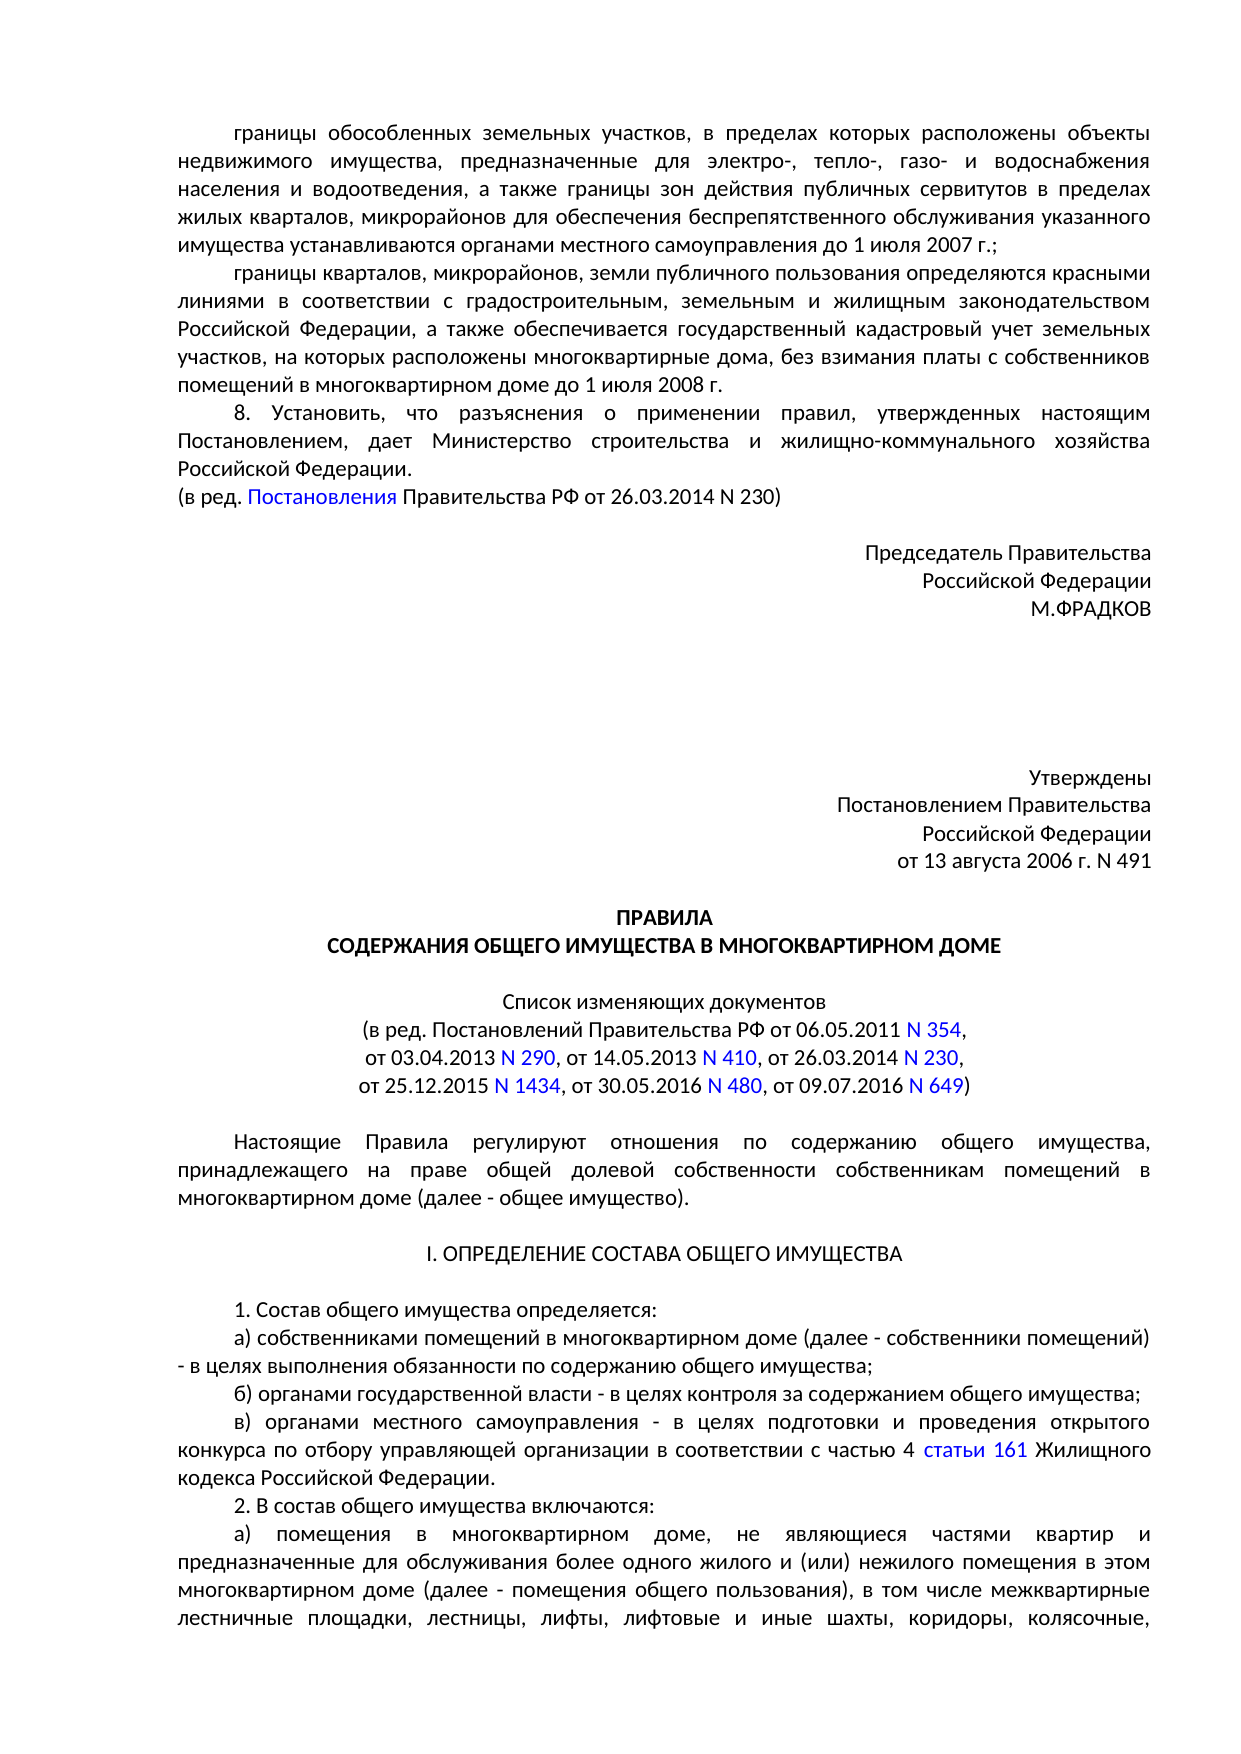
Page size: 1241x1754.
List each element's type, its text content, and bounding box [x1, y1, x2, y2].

title СОДЕРЖАНИЯ ОБЩЕГО ИМУЩЕСТВА В МНОГОКВАРТИРНОМ ДОМЕ [177, 931, 1152, 959]
text Председатель Правительства [177, 538, 1152, 566]
text Российской Федерации [177, 566, 1152, 594]
text б) органами государственной власти - в целях контроля за содержанием общего имущества; [177, 1379, 1152, 1407]
text от 25.12.2015 N 1434, от 30.05.2016 N 480, от 09.07.2016 N 649) [177, 1071, 1152, 1099]
text Утверждены [177, 763, 1152, 791]
text от 03.04.2013 N 290, от 14.05.2013 N 410, от 26.03.2014 N 230, [177, 1043, 1152, 1071]
text (в ред. Постановлений Правительства РФ от 06.05.2011 N 354, [177, 1015, 1152, 1043]
text 2. В состав общего имущества включаются: [177, 1491, 1152, 1519]
text а) собственниками помещений в многоквартирном доме (далее - собственники помещений) - в целях выполнения обязанности по содержанию общего имущества; [177, 1323, 1152, 1379]
text от 13 августа 2006 г. N 491 [177, 847, 1152, 875]
text 8. Установить, что разъяснения о применении правил, утвержденных настоящим Постановлением, дает Министерство строительства и жилищно-коммунального хозяйства Российской Федерации. [177, 398, 1152, 482]
text границы кварталов, микрорайонов, земли публичного пользования определяются красными линиями в соответствии с градостроительным, земельным и жилищным законодательством Российской Федерации, а также обеспечивается государственный кадастровый учет земельных участков, на которых расположены многоквартирные дома, без взимания платы с собственников помещений в многоквартирном доме до 1 июля 2008 г. [177, 258, 1152, 398]
text М.ФРАДКОВ [177, 594, 1152, 622]
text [177, 1519, 1152, 1631]
text Настоящие Правила регулируют отношения по содержанию общего имущества, принадлежащего на праве общей долевой собственности собственникам помещений в многоквартирном доме (далее - общее имущество). [177, 1127, 1152, 1211]
text Российской Федерации [177, 819, 1152, 847]
text Список изменяющих документов [177, 987, 1152, 1015]
text I. ОПРЕДЕЛЕНИЕ СОСТАВА ОБЩЕГО ИМУЩЕСТВА [177, 1239, 1152, 1267]
text Постановлением Правительства [177, 791, 1152, 819]
title ПРАВИЛА [177, 903, 1152, 931]
text 1. Состав общего имущества определяется: [177, 1295, 1152, 1323]
text в) органами местного самоуправления - в целях подготовки и проведения открытого конкурса по отбору управляющей организации в соответствии с частью 4 статьи 161 Жилищного кодекса Российской Федерации. [177, 1407, 1152, 1491]
text (в ред. Постановления Правительства РФ от 26.03.2014 N 230) [177, 482, 1152, 510]
text границы обособленных земельных участков, в пределах которых расположены объекты недвижимого имущества, предназначенные для электро-, тепло-, газо- и водоснабжения населения и водоотведения, а также границы зон действия публичных сервитутов в пределах жилых кварталов, микрорайонов для обеспечения беспрепятственного обслуживания указанного имущества устанавливаются органами местного самоуправления до 1 июля 2007 г.; [177, 118, 1152, 258]
